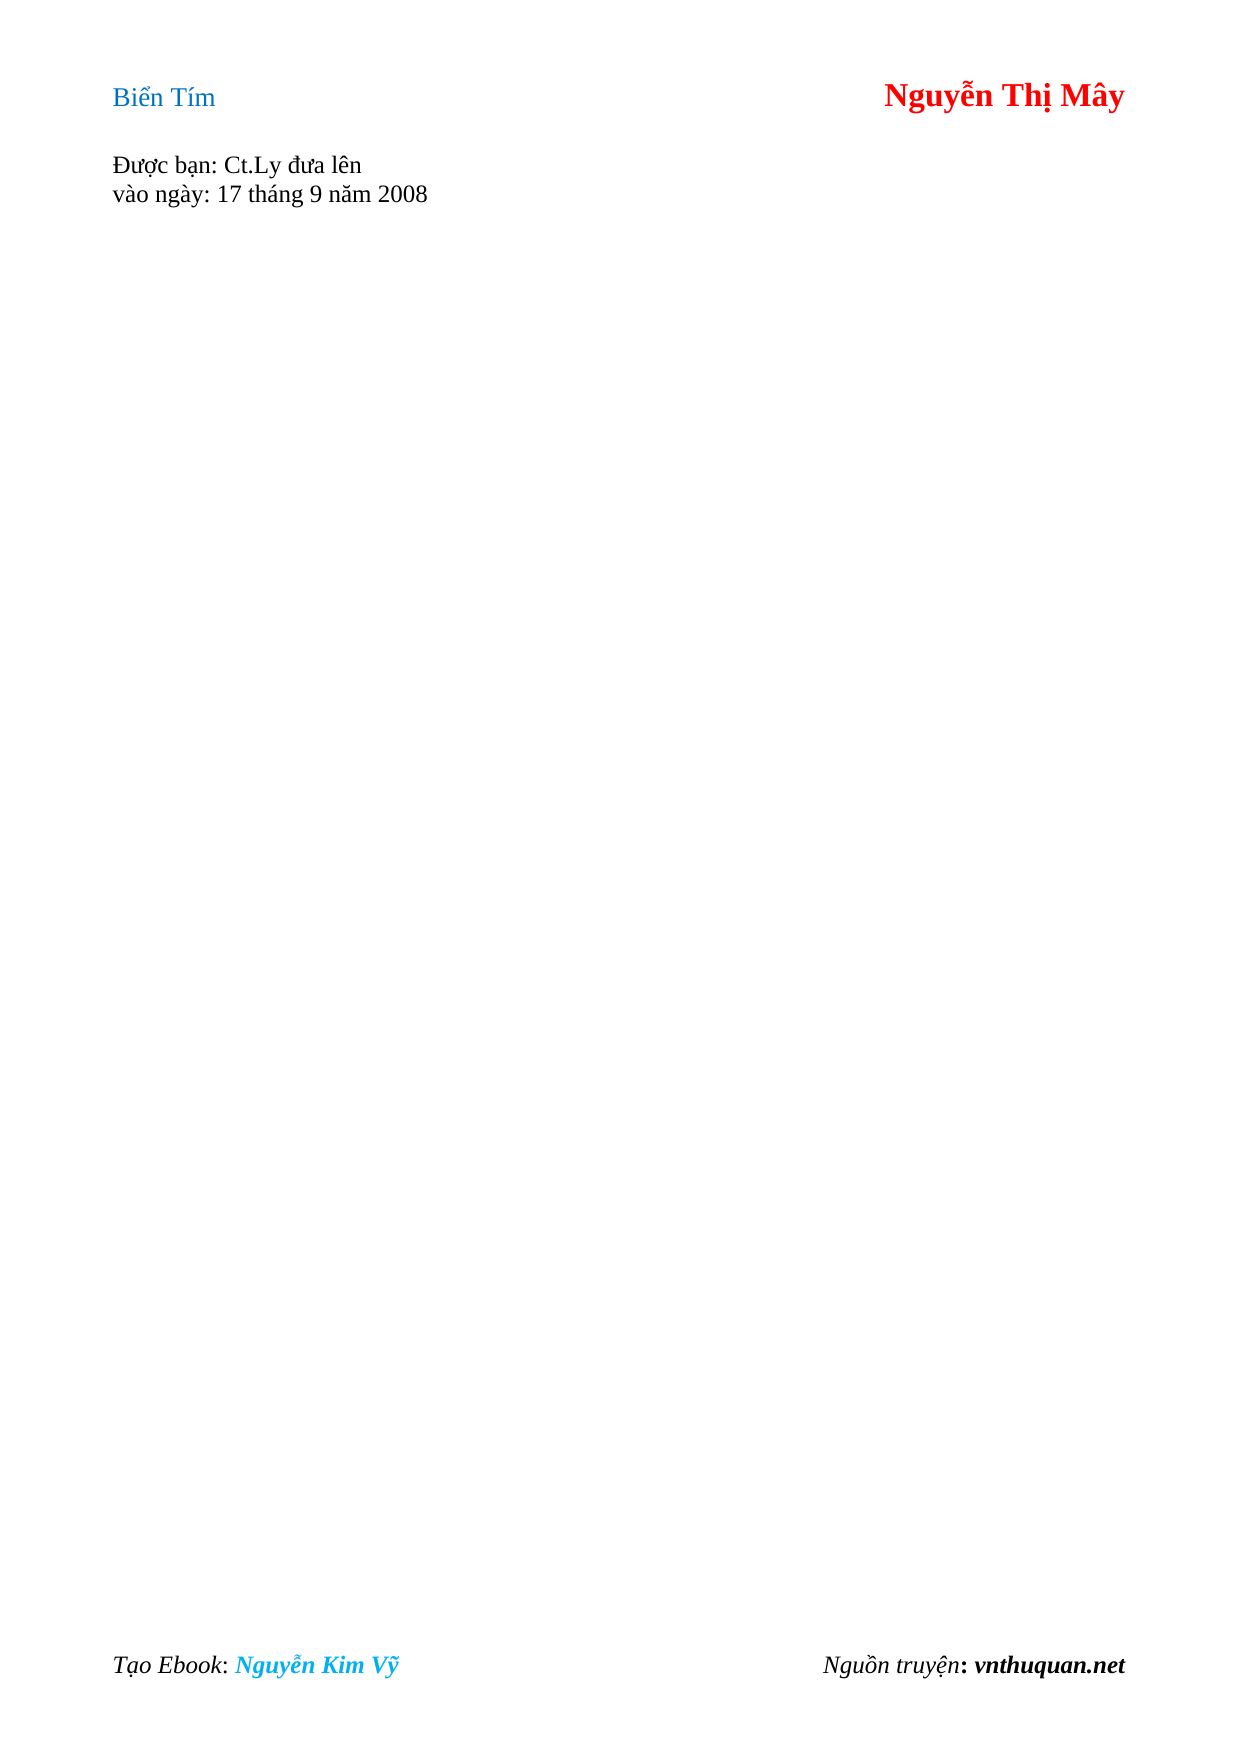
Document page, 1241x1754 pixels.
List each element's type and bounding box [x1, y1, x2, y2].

text [112, 150, 1128, 207]
